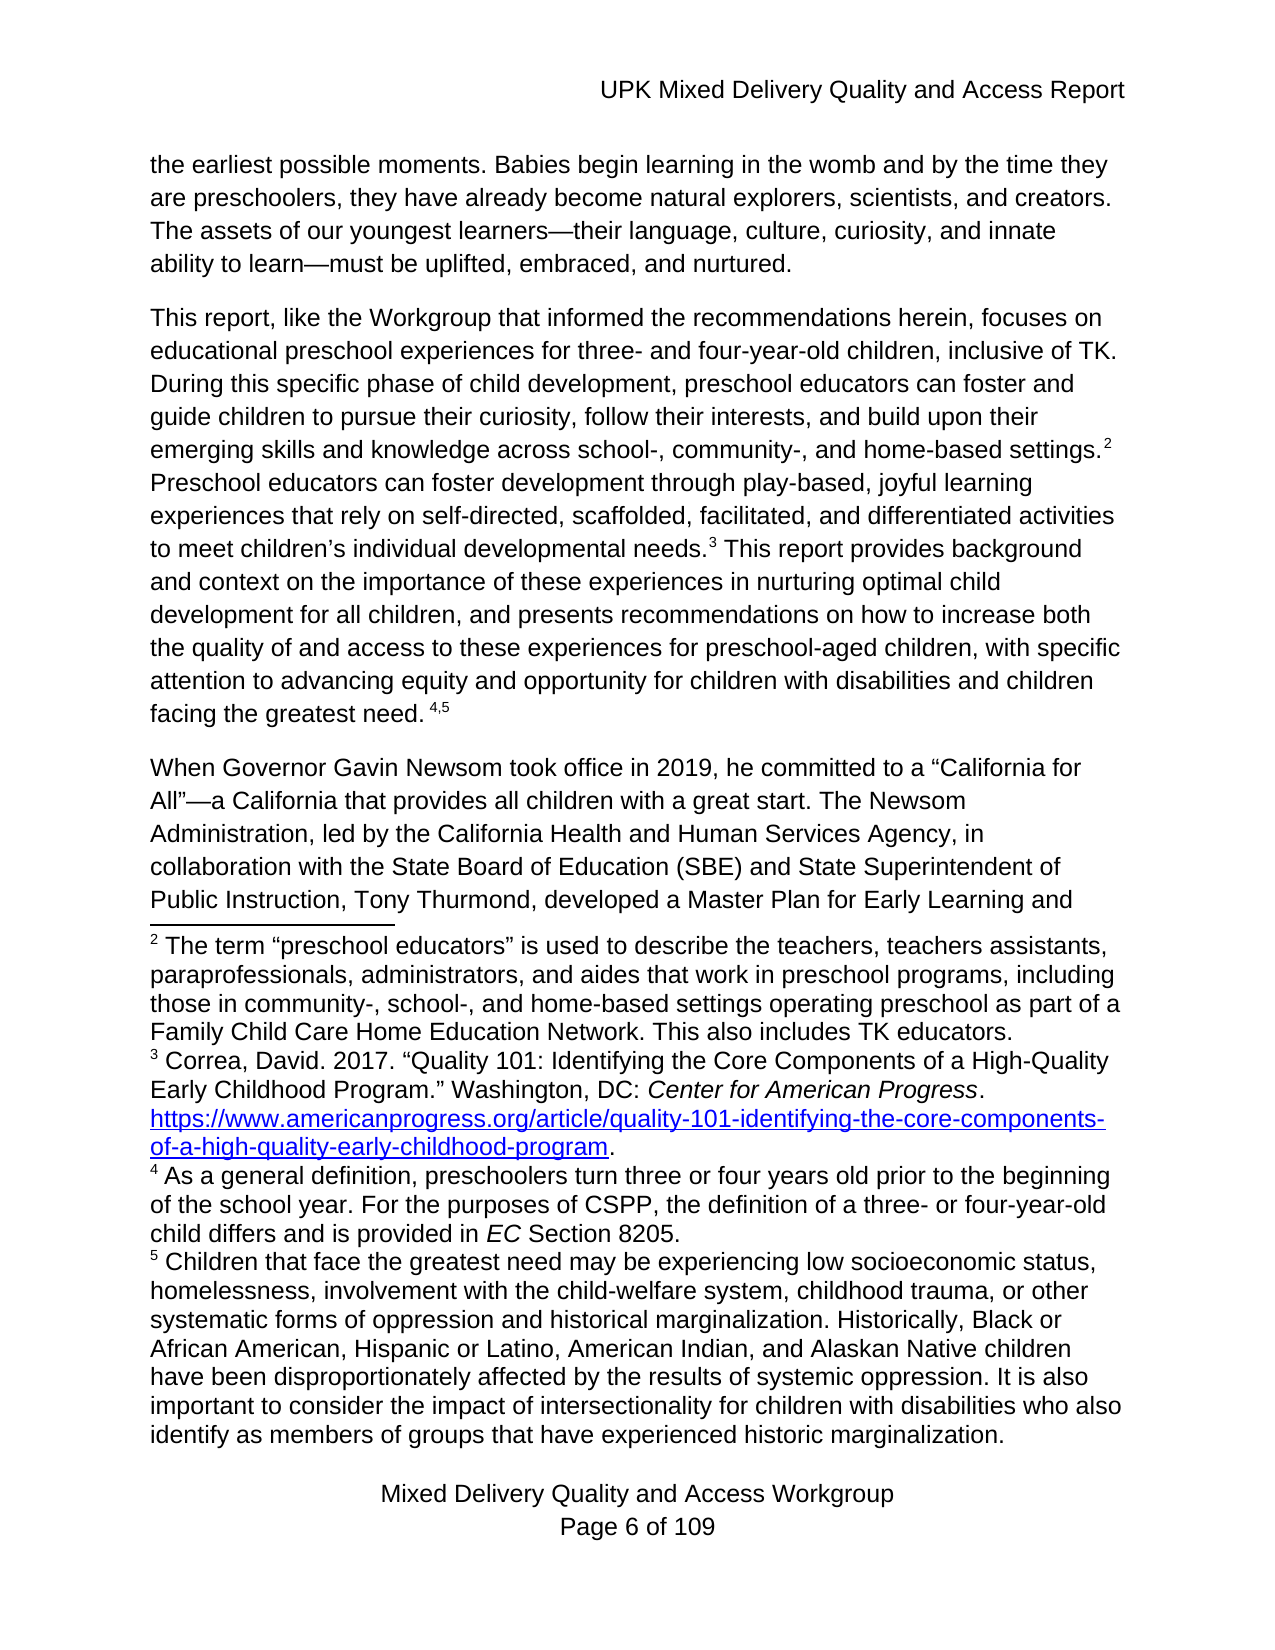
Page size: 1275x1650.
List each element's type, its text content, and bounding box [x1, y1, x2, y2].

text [150, 150, 1125, 278]
text This report, like the Workgroup that informed the recommendations herein, focuses on educational preschool experiences for three- and four-year-old children, inclusive of TK. During this specific phase of child development, preschool educators can foster and guide children to pursue their curiosity, follow their interests, and build upon their emerging skills and knowledge across school-, community-, and home-based settings. Preschool educators can foster development through play-based, joyful learning experiences that rely on self-directed, scaffolded, facilitated, and differentiated activities to meet children’s individual developmental needs. This report provides background and context on the importance of these experiences in nurturing optimal child development for all children, and presents recommendations on how to increase both the quality of and access to these experiences for preschool-aged children, with specific attention to advancing equity and opportunity for children with disabilities and children facing the greatest need. , [150, 303, 1125, 728]
text When Governor Gavin Newsom took office in 2019, he committed to a “California for All”—a California that provides all children with a great start. The Newsom Administration, led by the California Health and Human Services Agency, in collaboration with the State Board of Education (SBE) and State Superintendent of Public Instruction, Tony Thurmond, developed a Master Plan for Early Learning and Care (Master Plan), with a core objective to promote school readiness through preschool for all three-year-old children experiencing poverty and universally for all four-year-old children. Achieving this goal requires a dedication to improving preschool quality in a way that is child-centered; culturally, linguistically, and racially affirming; inclusive; and that supports playful learning and intentional instruction focused on whole-child development, including cognitive; social–emotional; physical; and math, language, and literacy development. It also requires increasing access to these learning experiences through a mixed-delivery approach. As outlined in a February 2024 Dear Colleague Letter from the federal Administration for Children and Families, “Mixed delivery preschool approaches should be inclusive of the full range of high-quality early care and education settings including community-based child care providers, schools, Head Start programs, and family child care homes.” [150, 753, 1125, 914]
